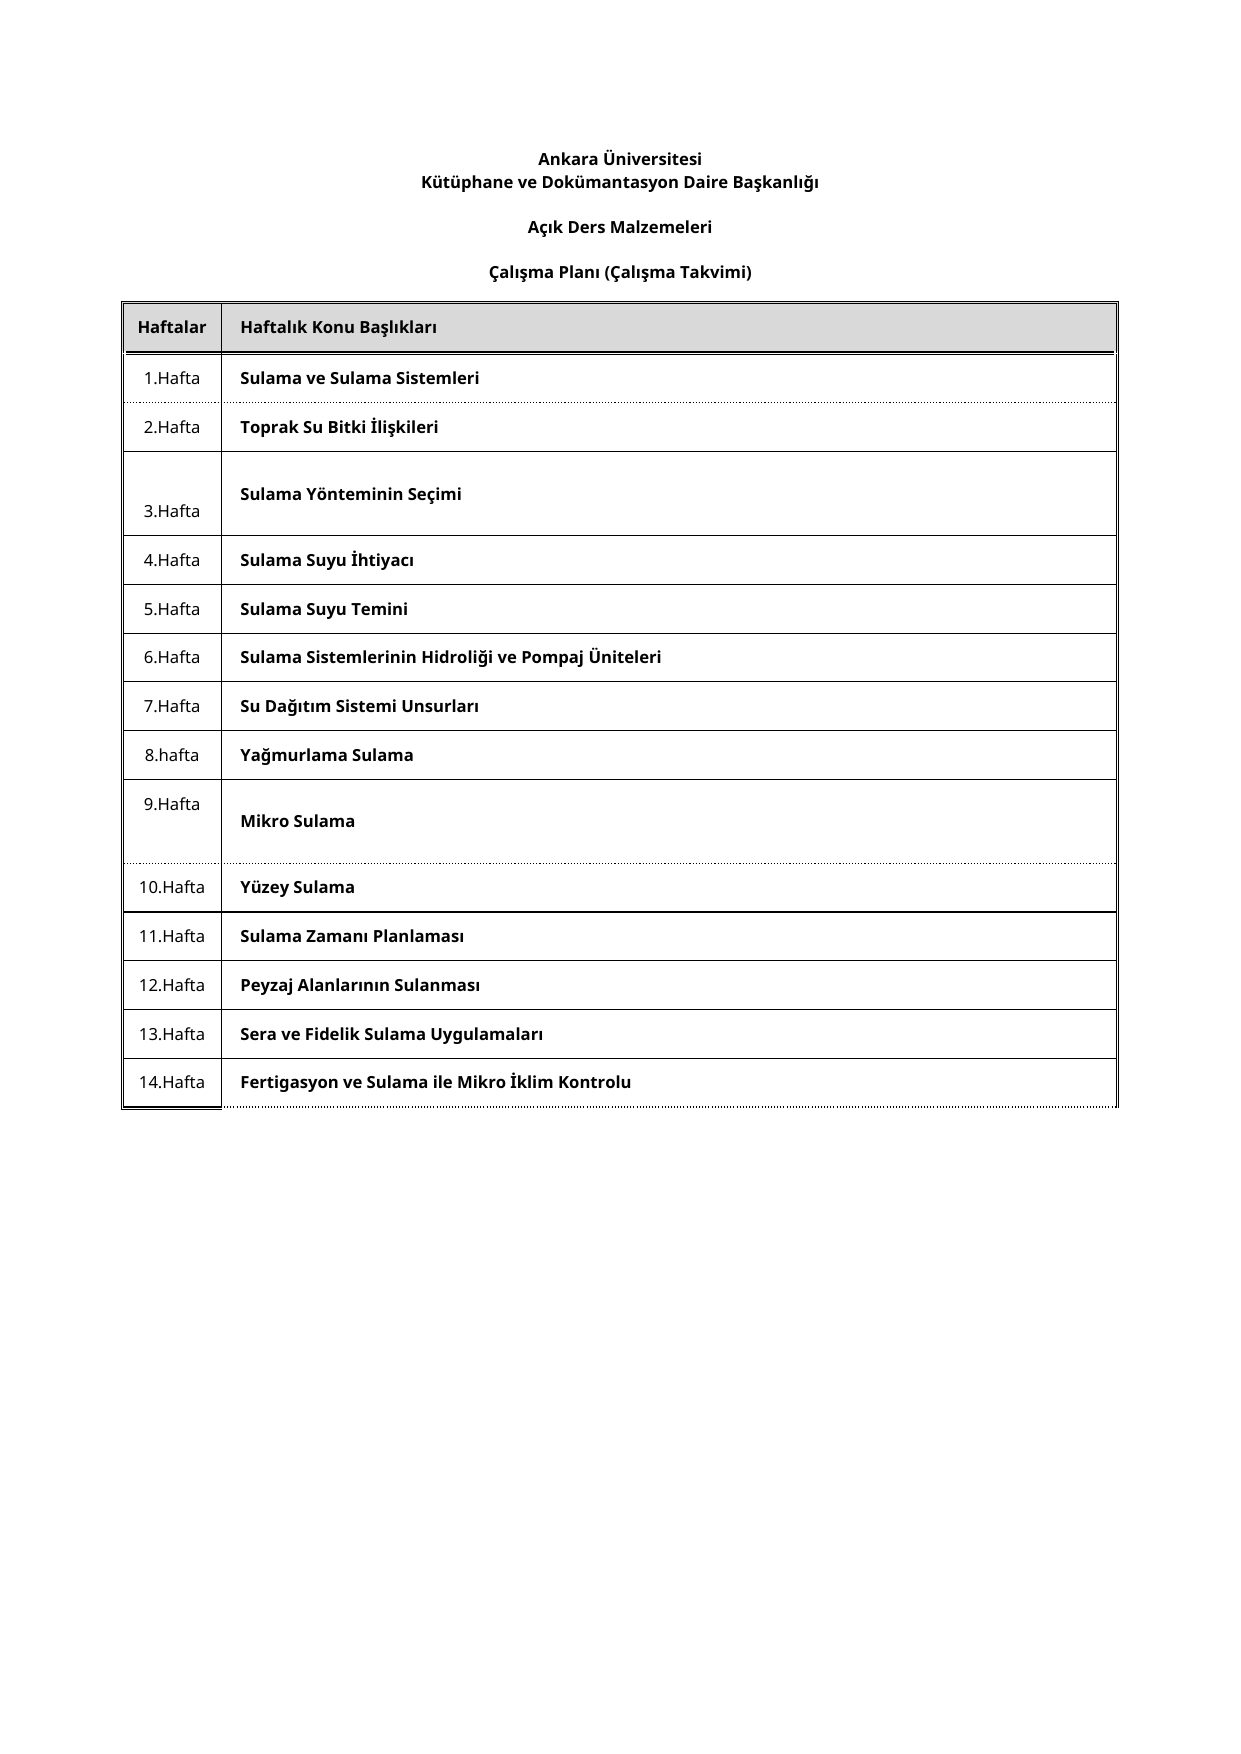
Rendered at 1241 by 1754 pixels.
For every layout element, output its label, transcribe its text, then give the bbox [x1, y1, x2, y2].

table_cell Sulama Suyu Temini [222, 585, 1116, 632]
table_cell Fertigasyon ve Sulama ile Mikro İklim Kontrolu [222, 1059, 1116, 1106]
table_cell 5.Hafta [124, 585, 221, 632]
table_cell 10.Hafta [124, 863, 221, 911]
table_cell 11.Hafta [124, 913, 221, 960]
table_cell 9.Hafta [124, 780, 221, 863]
table_cell 8.hafta [124, 731, 221, 779]
table_cell Sulama Yönteminin Seçimi [222, 452, 1116, 535]
table_cell Yüzey Sulama [222, 863, 1116, 911]
table_cell 1.Hafta [124, 351, 221, 402]
table_cell 7.Hafta [124, 682, 221, 730]
table_cell Mikro Sulama [222, 780, 1116, 863]
table_cell Yağmurlama Sulama [222, 731, 1116, 779]
table_cell 14.Hafta [124, 1059, 221, 1106]
table_cell Sulama Zamanı Planlaması [222, 913, 1116, 960]
text Açık Ders Malzemeleri [148, 216, 1093, 238]
table_cell 13.Hafta [124, 1010, 221, 1058]
table_cell Sulama Sistemlerinin Hidroliği ve Pompaj Üniteleri [222, 634, 1116, 681]
table_header Haftalık Konu Başlıkları [222, 304, 1116, 351]
text Ankara Üniversitesi [148, 148, 1093, 170]
table_cell 12.Hafta [124, 961, 221, 1009]
table_cell Sulama ve Sulama Sistemleri [222, 351, 1116, 402]
table_cell Sera ve Fidelik Sulama Uygulamaları [222, 1010, 1116, 1058]
table_cell Sulama Suyu İhtiyacı [222, 536, 1116, 584]
table_cell 6.Hafta [124, 634, 221, 681]
table_cell Su Dağıtım Sistemi Unsurları [222, 682, 1116, 730]
table_cell 4.Hafta [124, 536, 221, 584]
table_cell Toprak Su Bitki İlişkileri [222, 402, 1116, 451]
table_header Haftalar [124, 304, 221, 351]
text Kütüphane ve Dokümantasyon Daire Başkanlığı [148, 170, 1093, 193]
table_cell 3.Hafta [124, 452, 221, 535]
subtitle Çalışma Planı (Çalışma Takvimi) [148, 261, 1093, 284]
table_cell Peyzaj Alanlarının Sulanması [222, 961, 1116, 1009]
table_cell 2.Hafta [124, 402, 221, 451]
